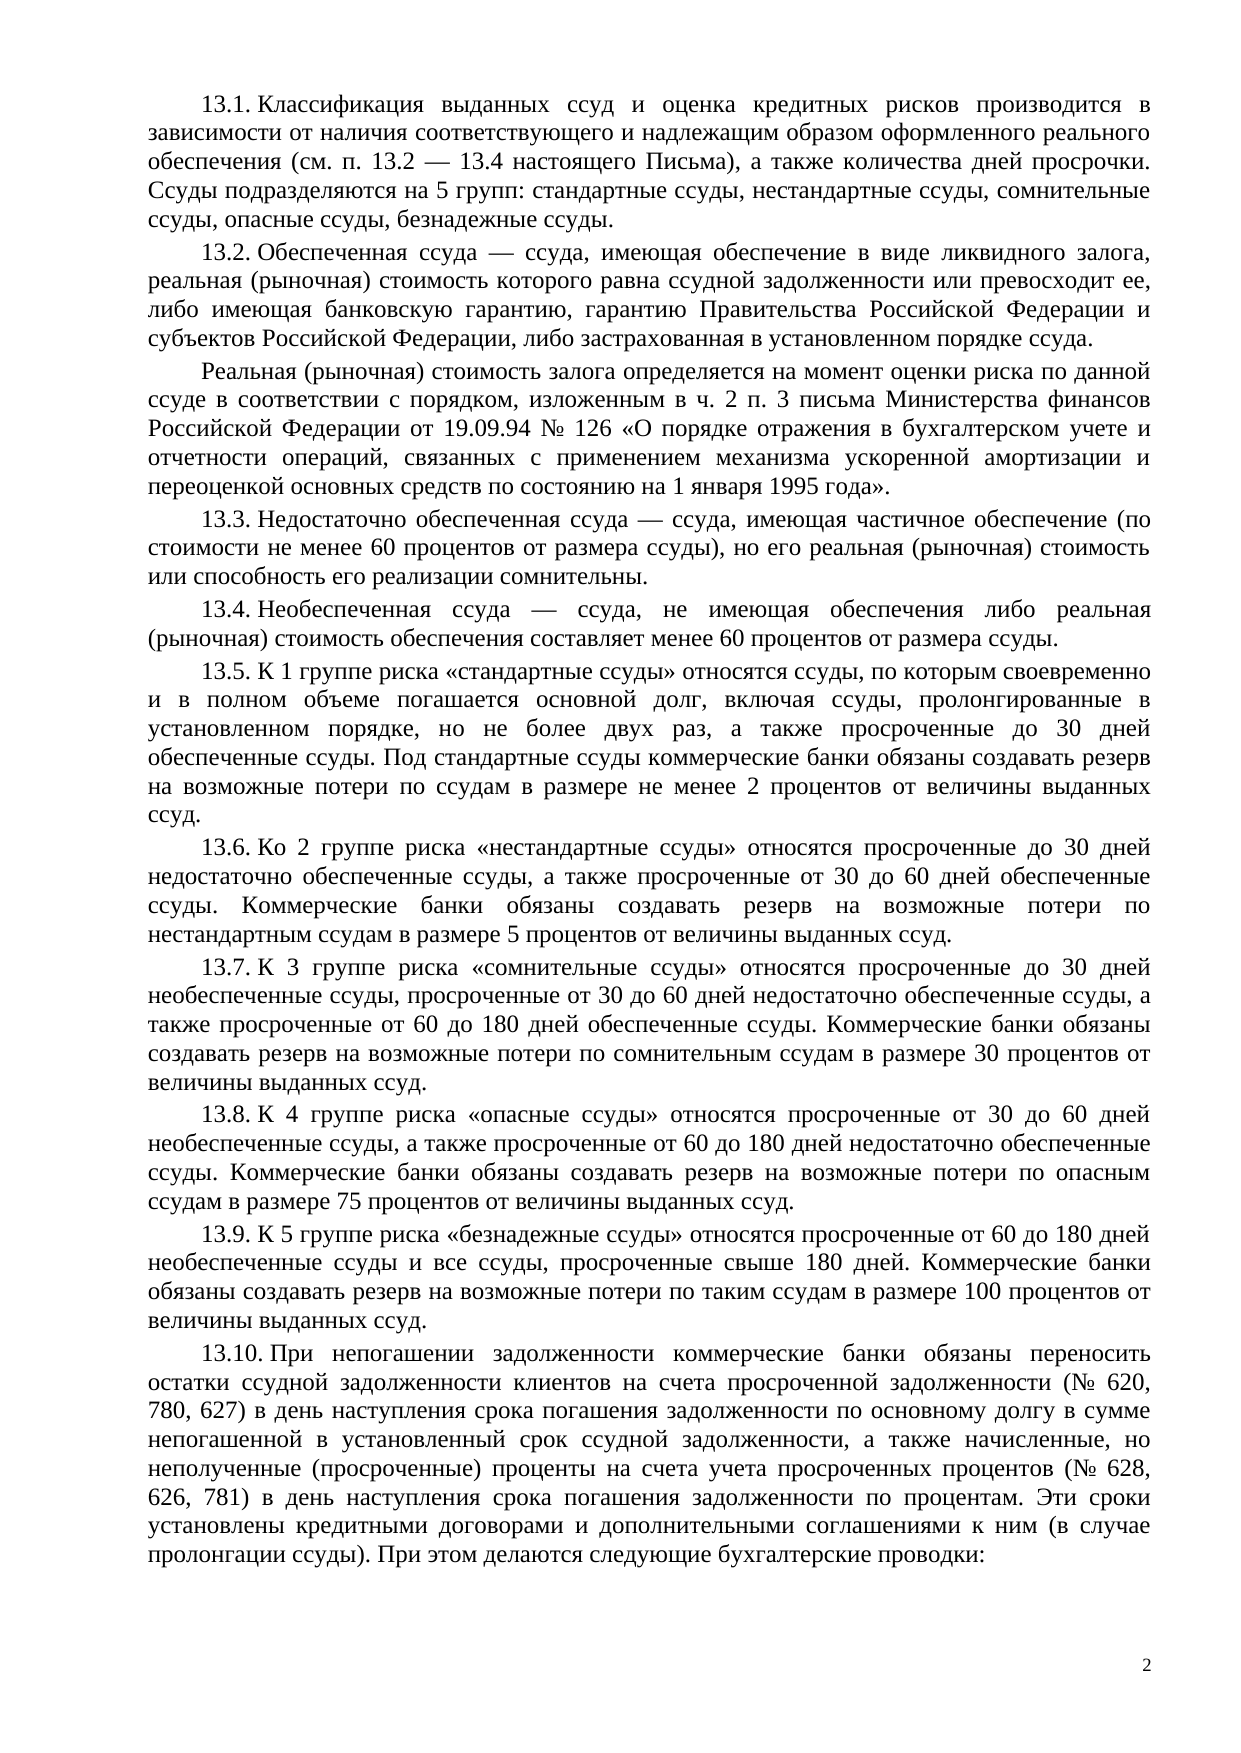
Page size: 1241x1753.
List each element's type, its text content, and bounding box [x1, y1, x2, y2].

text 13.8. К 4 группе риска «опасные ссуды» относятся просроченные от 30 до 60 дней необеспеченные ссуды, а также просроченные от 60 до 180 дней недостаточно обеспеченные ссуды. Коммерческие банки обязаны создавать резерв на возможные потери по опасным ссудам в размере 75 процентов от величины выданных ссуд. [148, 1099, 1152, 1214]
text 13.1. Классификация выданных ссуд и оценка кредитных рисков производится в зависимости от наличия соответствующего и надлежащим образом оформленного реального обеспечения (см. п. 13.2 — 13.4 настоящего Письма), а также количества дней просрочки. Ссуды подразделяются на 5 групп: стандартные ссуды, нестандартные ссуды, сомнительные ссуды, опасные ссуды, безнадежные ссуды. [148, 89, 1152, 232]
text 13.6. Ко 2 группе риска «нестандартные ссуды» относятся просроченные до 30 дней недостаточно обеспеченные ссуды, а также просроченные от 30 до 60 дней обеспеченные ссуды. Коммерческие банки обязаны создавать резерв на возможные потери по нестандартным ссудам в размере 5 процентов от величины выданных ссуд. [148, 832, 1152, 947]
text 13.3. Недостаточно обеспеченная ссуда — ссуда, имеющая частичное обеспечение (по стоимости не менее 60 процентов от размера ссуды), но его реальная (рыночная) стоимость или способность его реализации сомнительны. [148, 504, 1152, 590]
text Реальная (рыночная) стоимость залога определяется на момент оценки риска по данной ссуде в соответствии с порядком, изложенным в ч. 2 п. 3 письма Министерства финансов Российской Федерации от 19.09.94 № 126 «О порядке отражения в бухгалтерском учете и отчетности операций, связанных с применением механизма ускоренной амортизации и переоценкой основных средств по состоянию на 1 января 1995 года». [148, 356, 1152, 499]
text 13.4. Необеспеченная ссуда — ссуда, не имеющая обеспечения либо реальная (рыночная) стоимость обеспечения составляет менее 60 процентов от размера ссуды. [148, 594, 1152, 652]
text 13.7. К 3 группе риска «сомнительные ссуды» относятся просроченные до 30 дней необеспеченные ссуды, просроченные от 30 до 60 дней недостаточно обеспеченные ссуды, а также просроченные от 60 до 180 дней обеспеченные ссуды. Коммерческие банки обязаны создавать резерв на возможные потери по сомнительным ссудам в размере 30 процентов от величины выданных ссуд. [148, 952, 1152, 1095]
text 13.2. Обеспеченная ссуда — ссуда, имеющая обеспечение в виде ликвидного залога, реальная (рыночная) стоимость которого равна ссудной задолженности или превосходит ее, либо имеющая банковскую гарантию, гарантию Правительства Российской Федерации и субъектов Российской Федерации, либо застрахованная в установленном порядке ссуда. [148, 237, 1152, 352]
text 13.5. К 1 группе риска «стандартные ссуды» относятся ссуды, по которым своевременно и в полном объеме погашается основной долг, включая ссуды, пролонгированные в установленном порядке, но не более двух раз, а также просроченные до 30 дней обеспеченные ссуды. Под стандартные ссуды коммерческие банки обязаны создавать резерв на возможные потери по ссудам в размере не менее 2 процентов от величины выданных ссуд. [148, 656, 1152, 828]
text 13.9. К 5 группе риска «безнадежные ссуды» относятся просроченные от 60 до 180 дней необеспеченные ссуды и все ссуды, просроченные свыше 180 дней. Коммерческие банки обязаны создавать резерв на возможные потери по таким ссудам в размере 100 процентов от величины выданных ссуд. [148, 1219, 1152, 1334]
text 13.10. При непогашении задолженности коммерческие банки обязаны переносить остатки ссудной задолженности клиентов на счета просроченной задолженности (№ 620, 780, 627) в день наступления срока погашения задолженности по основному долгу в сумме непогашенной в установленный срок ссудной задолженности, а также начисленные, но неполученные (просроченные) проценты на счета учета просроченных процентов (№ 628, 626, 781) в день наступления срока погашения задолженности по процентам. Эти сроки установлены кредитными договорами и дополнительными соглашениями к ним (в случае пролонгации ссуды). При этом делаются следующие бухгалтерские проводки: [148, 1338, 1152, 1568]
